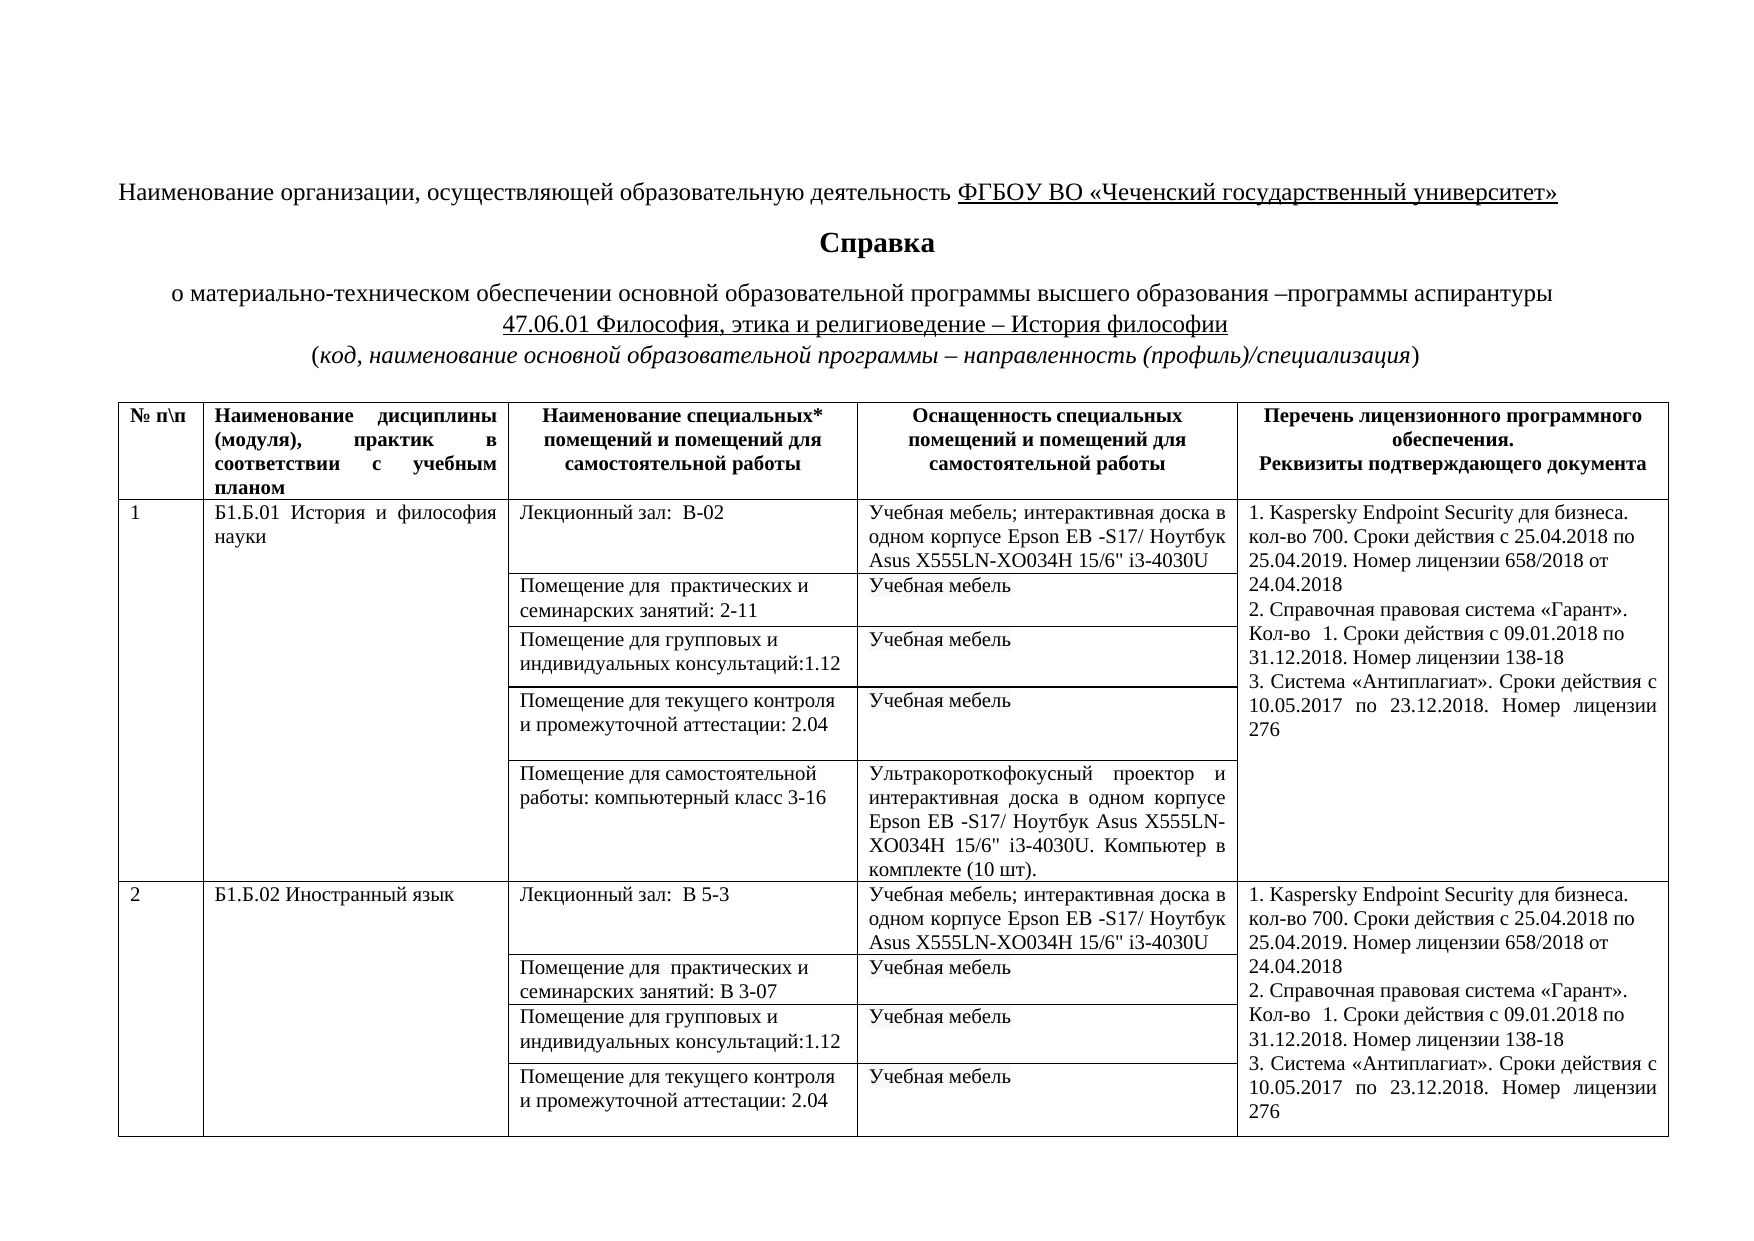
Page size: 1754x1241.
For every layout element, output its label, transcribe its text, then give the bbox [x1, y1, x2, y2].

table_cell Б1.Б.01 История и философия науки [204, 500, 508, 881]
table_cell Учебная мебель [858, 688, 1237, 760]
table_cell Помещение для практических и семинарских занятий: 2-11 [509, 574, 857, 626]
text 47.06.01 Философия, этика и религиоведение – История философии [88, 309, 1636, 337]
table_cell Учебная мебель; интерактивная доска в одном корпусе Epson EB -S17/ Ноутбук Asus X555LN-XO034H 15/6" i3-4030U [858, 882, 1237, 954]
table_header Оснащенность специальных помещений и помещений для самостоятельной работы [858, 403, 1237, 499]
table_cell Помещение для практических и семинарских занятий: В 3-07 [509, 955, 857, 1003]
table_cell Лекционный зал: В-02 [509, 500, 857, 572]
table_cell Учебная мебель [858, 1064, 1237, 1136]
table_header № п\п [119, 403, 203, 499]
text (код, наименование основной образовательной программы – направленность (профиль)/специализация) [88, 340, 1636, 368]
table_cell Помещение для самостоятельной работы: компьютерный класс 3-16 [509, 761, 857, 881]
table_header Перечень лицензионного программного обеспечения. Реквизиты подтверждающего документа [1238, 403, 1668, 499]
table_header Наименование специальных* помещений и помещений для самостоятельной работы [509, 403, 857, 499]
table_cell Помещение для групповых и индивидуальных консультаций:1.12 [509, 627, 857, 686]
text Справка [118, 225, 1636, 258]
table_cell 1 [119, 500, 203, 881]
table_cell Учебная мебель [858, 574, 1237, 626]
text о материально-техническом обеспечении основной образовательной программы высшего образования –программы аспирантуры [88, 278, 1636, 306]
table_cell Помещение для групповых и индивидуальных консультаций:1.12 [509, 1005, 857, 1063]
table_cell Помещение для текущего контроля и промежуточной аттестации: 2.04 [509, 1064, 857, 1136]
table_cell Учебная мебель [858, 627, 1237, 686]
table_cell 2 [119, 882, 203, 1136]
table_cell Учебная мебель; интерактивная доска в одном корпусе Epson EB -S17/ Ноутбук Asus X555LN-XO034H 15/6" i3-4030U [858, 500, 1237, 572]
text Наименование организации, осуществляющей образовательную деятельность ФГБОУ ВО «Чеченский государственный университет» [118, 177, 1636, 206]
table_cell Учебная мебель [858, 1005, 1237, 1063]
table_cell Помещение для текущего контроля и промежуточной аттестации: 2.04 [509, 688, 857, 760]
table_cell Б1.Б.02 Иностранный язык [204, 882, 508, 1136]
table_header Наименование дисциплины (модуля), практик в соответствии с учебным планом [204, 403, 508, 499]
table_cell Учебная мебель [858, 955, 1237, 1003]
table_cell Лекционный зал: В 5-3 [509, 882, 857, 954]
